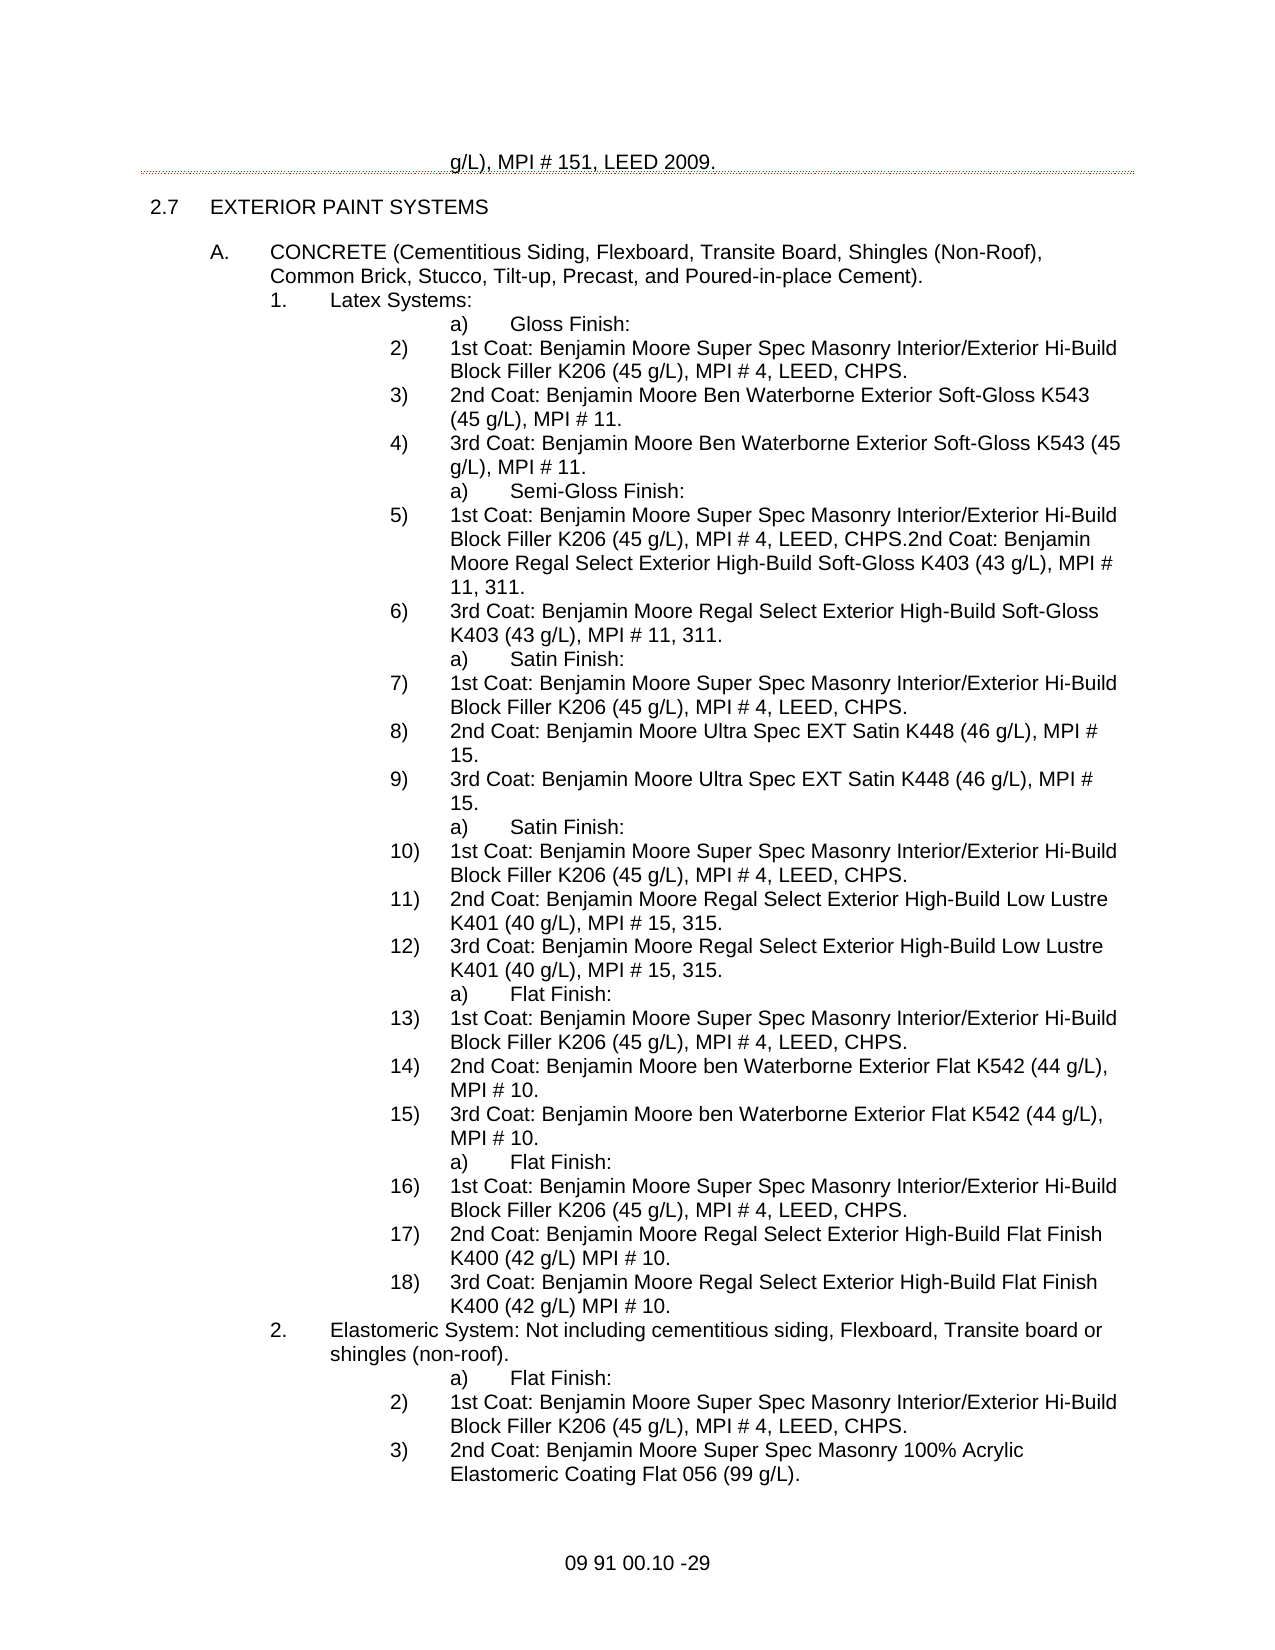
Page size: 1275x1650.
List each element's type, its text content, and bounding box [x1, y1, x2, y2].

list 1st Coat: Benjamin Moore Super Spec Masonry Interior/Exterior Hi-Build Block Filler K206 (45 g/L), MPI # 4, LEED, CHPS. [390, 1174, 1125, 1222]
list 3rd Coat: Benjamin Moore Regal Select Exterior High-Build Flat Finish K400 (42 g/L) MPI # 10. [390, 1270, 1125, 1318]
list 1st Coat: Benjamin Moore Super Spec Masonry Interior/Exterior Hi-Build Block Filler K206 (45 g/L), MPI # 4, LEED, CHPS. [390, 335, 1125, 383]
list 3rd Coat: Benjamin Moore Ben Waterborne Exterior Soft-Gloss K543 (45 g/L), MPI # 11. [390, 431, 1125, 479]
list EXTERIOR PAINT SYSTEMS [150, 195, 1125, 219]
list Flat Finish: [450, 1150, 1125, 1174]
list 2nd Coat: Benjamin Moore Ultra Spec EXT Satin K448 (46 g/L), MPI # 15. [390, 719, 1125, 767]
list 2nd Coat: Benjamin Moore Regal Select Exterior High-Build Flat Finish K400 (42 g/L) MPI # 10. [390, 1222, 1125, 1270]
list Flat Finish: [450, 982, 1125, 1006]
list Gloss Finish: [450, 311, 1125, 335]
list 2nd Coat: Benjamin Moore Ben Waterborne Exterior Soft-Gloss K543 (45 g/L), MPI # 11. [390, 383, 1125, 431]
list CONCRETE (Cementitious Siding, Flexboard, Transite Board, Shingles (Non-Roof), Common Brick, Stucco, Tilt-up, Precast, and Poured-in-place Cement). [210, 239, 1125, 287]
list Elastomeric System: Not including cementitious siding, Flexboard, Transite board or shingles (non-roof). [270, 1318, 1125, 1366]
list 3rd Coat: Benjamin Moore Regal Select Exterior High-Build Soft-Gloss K403 (43 g/L), MPI # 11, 311. [390, 599, 1125, 647]
list 1st Coat: Benjamin Moore Super Spec Masonry Interior/Exterior Hi-Build Block Filler K206 (45 g/L), MPI # 4, LEED, CHPS.2nd Coat: Benjamin Moore Regal Select Exterior High-Build Soft-Gloss K403 (43 g/L), MPI # 11, 311. [390, 503, 1125, 599]
list 2nd Coat: Benjamin Moore Regal Select Exterior High-Build Low Lustre K401 (40 g/L), MPI # 15, 315. [390, 886, 1125, 934]
list 2nd Coat: Benjamin Moore ben Waterborne Exterior Flat K542 (44 g/L), MPI # 10. [390, 1054, 1125, 1102]
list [390, 150, 1125, 174]
list 2nd Coat: Benjamin Moore Super Spec Masonry 100% Acrylic Elastomeric Coating Flat 056 (99 g/L). [390, 1437, 1125, 1485]
list 1st Coat: Benjamin Moore Super Spec Masonry Interior/Exterior Hi-Build Block Filler K206 (45 g/L), MPI # 4, LEED, CHPS. [390, 1006, 1125, 1054]
list 3rd Coat: Benjamin Moore Ultra Spec EXT Satin K448 (46 g/L), MPI # 15. [390, 767, 1125, 814]
list 3rd Coat: Benjamin Moore ben Waterborne Exterior Flat K542 (44 g/L), MPI # 10. [390, 1102, 1125, 1150]
list Latex Systems: [270, 287, 1125, 311]
list Flat Finish: [450, 1366, 1125, 1389]
list Satin Finish: [450, 647, 1125, 671]
list 1st Coat: Benjamin Moore Super Spec Masonry Interior/Exterior Hi-Build Block Filler K206 (45 g/L), MPI # 4, LEED, CHPS. [390, 671, 1125, 719]
list 1st Coat: Benjamin Moore Super Spec Masonry Interior/Exterior Hi-Build Block Filler K206 (45 g/L), MPI # 4, LEED, CHPS. [390, 838, 1125, 886]
list 3rd Coat: Benjamin Moore Regal Select Exterior High-Build Low Lustre K401 (40 g/L), MPI # 15, 315. [390, 934, 1125, 982]
list Semi-Gloss Finish: [450, 479, 1125, 503]
list 1st Coat: Benjamin Moore Super Spec Masonry Interior/Exterior Hi-Build Block Filler K206 (45 g/L), MPI # 4, LEED, CHPS. [390, 1389, 1125, 1437]
list Satin Finish: [450, 814, 1125, 838]
